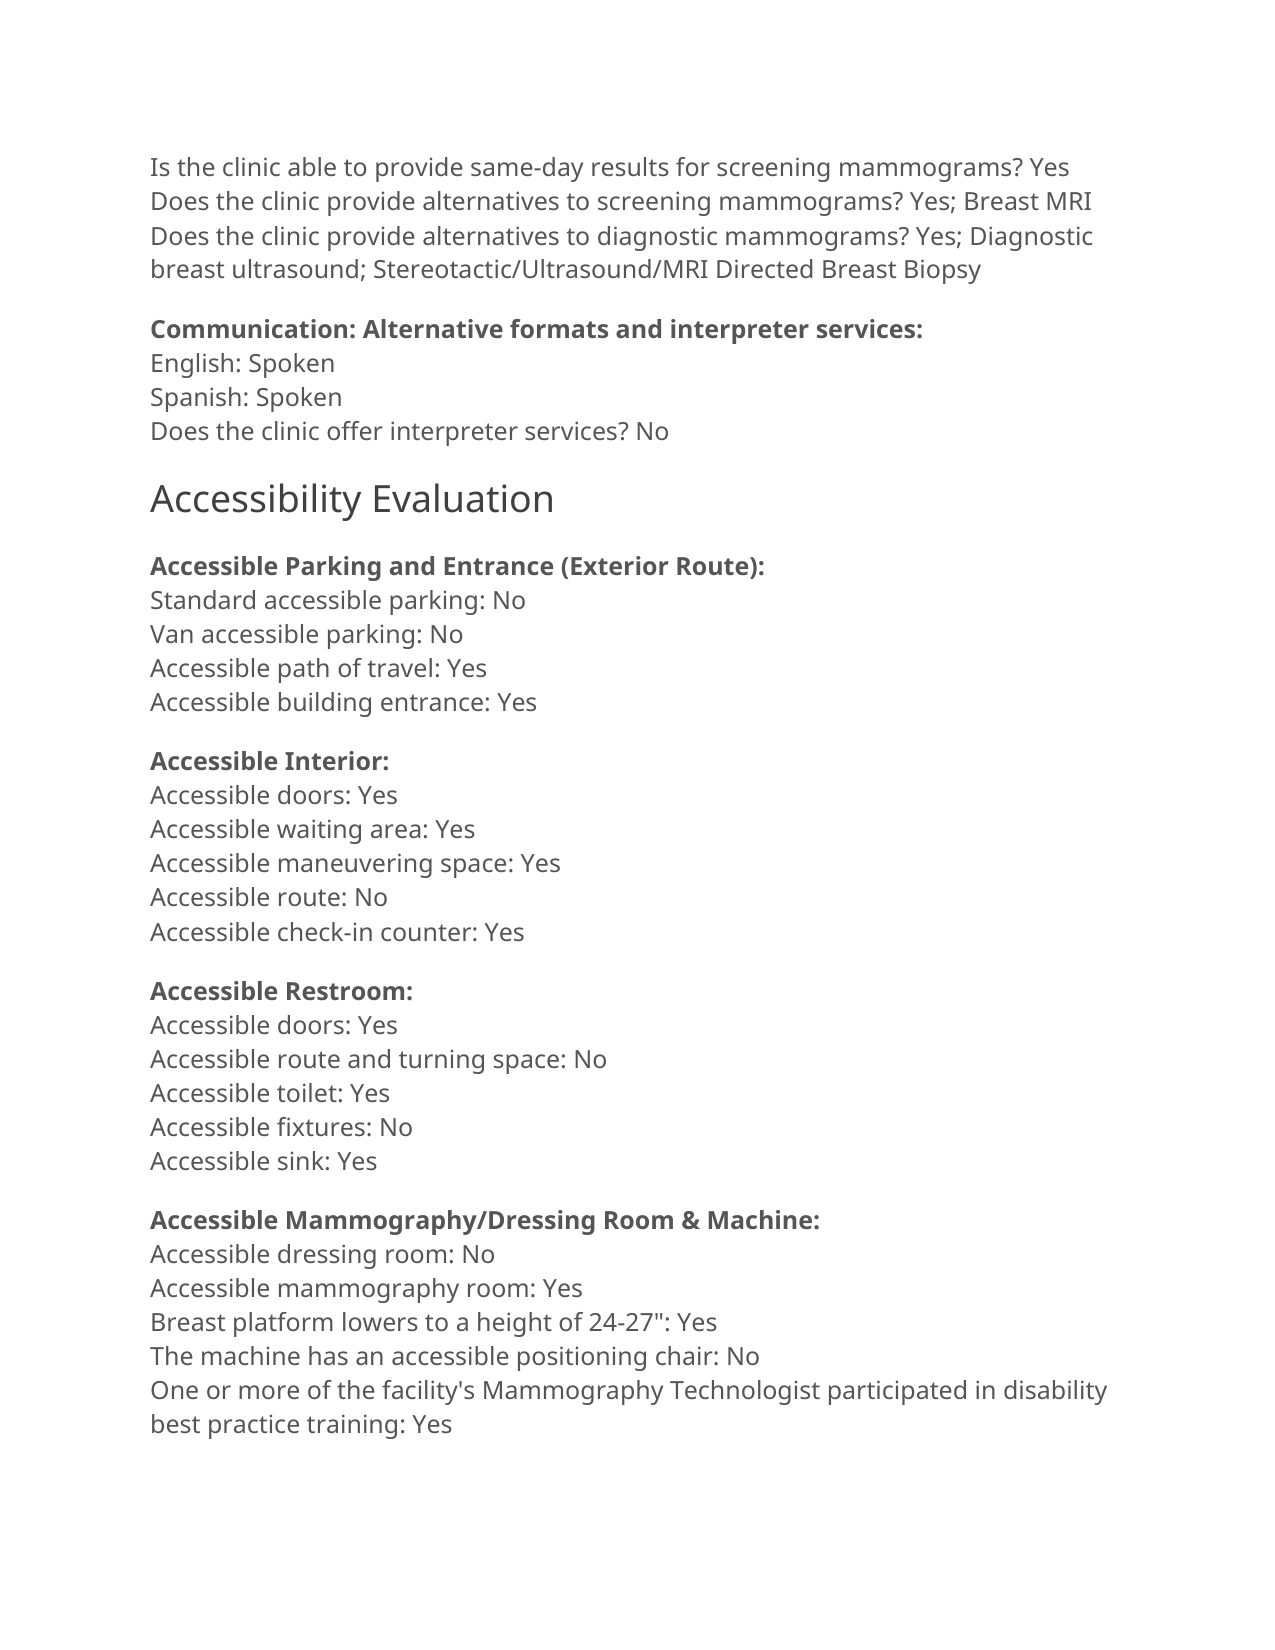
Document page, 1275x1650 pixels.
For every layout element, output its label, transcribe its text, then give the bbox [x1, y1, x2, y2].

text Accessible Restroom: Accessible doors: Yes Accessible route and turning space: No Accessible toilet: Yes Accessible fixtures: No Accessible sink: Yes [150, 973, 1125, 1178]
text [150, 150, 1125, 286]
text Accessible Parking and Entrance (Exterior Route): Standard accessible parking: No Van accessible parking: No Accessible path of travel: Yes Accessible building entrance: Yes [150, 548, 1125, 719]
text Communication: Alternative formats and interpreter services: English: Spoken Spanish: Spoken Does the clinic offer interpreter services? No [150, 311, 1125, 447]
text Accessible Interior: Accessible doors: Yes Accessible waiting area: Yes Accessible maneuvering space: Yes Accessible route: No Accessible check-in counter: Yes [150, 744, 1125, 948]
text Accessible Mammography/Dressing Room & Machine: Accessible dressing room: No Accessible mammography room: Yes Breast platform lowers to a height of 24-27": Yes The machine has an accessible positioning chair: No One or more of the facility's Mammography Technologist participated in disability best practice training: Yes [150, 1203, 1125, 1441]
text Accessibility Evaluation [150, 472, 1125, 523]
